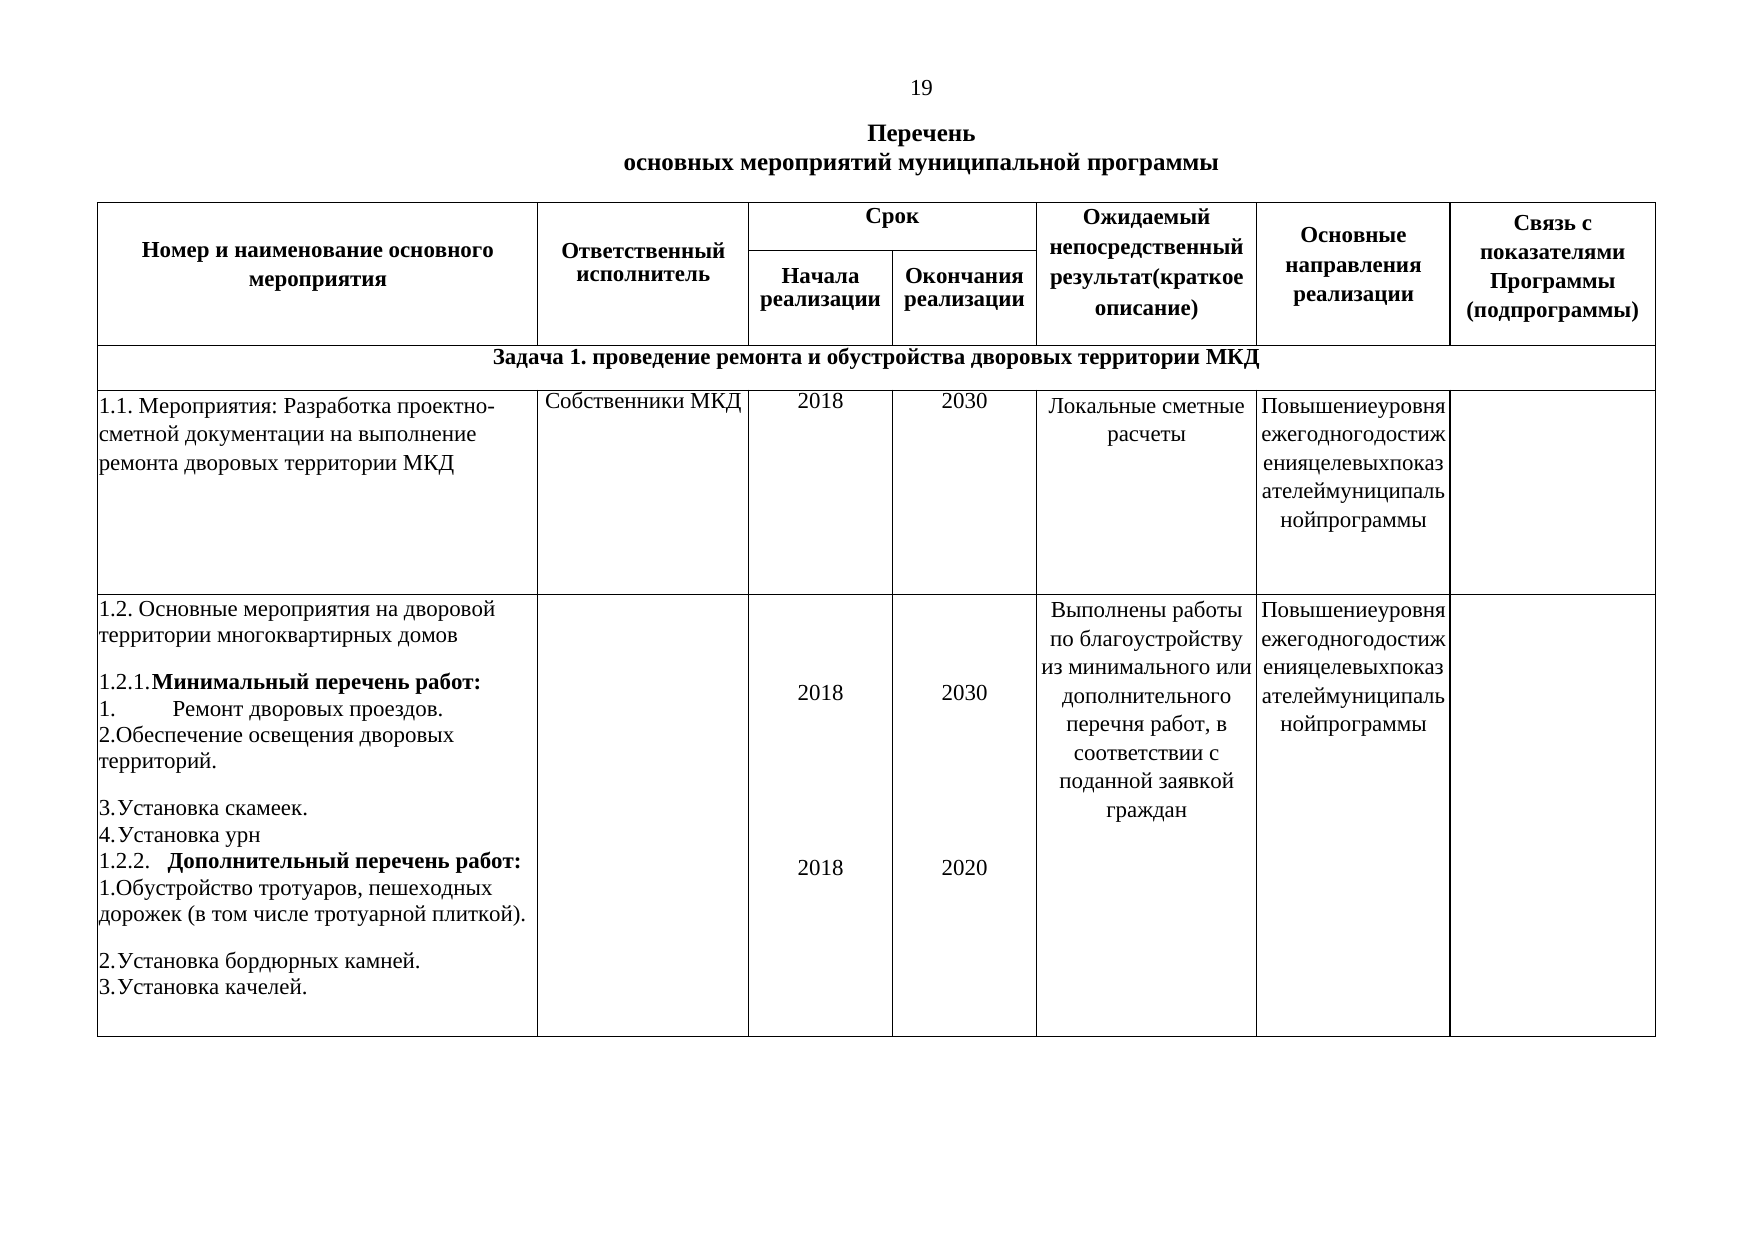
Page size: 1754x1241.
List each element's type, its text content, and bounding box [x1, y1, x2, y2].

table_cell Повышениеуровняежегодногодостиженияцелевыхпоказателеймуниципальнойпрограммы [1257, 391, 1449, 594]
table_cell Собственники МКД [538, 391, 748, 594]
table_cell 1.2. Основные мероприятия на дворовой территории многоквартирных домов Минимальный перечень работ: Ремонт дворовых проездов. 2.Обеспечение освещения дворовых территорий. Установка скамеек. Установка урн Дополнительный перечень работ: 1.Обустройство тротуаров, пешеходных дорожек (в том числе тротуарной плиткой). Установка бордюрных камней. Установка качелей. [98, 595, 537, 1036]
table_header Номер и наименование основного мероприятия [98, 203, 537, 345]
table_header Связь с показателями Программы (подпрограммы) [1451, 203, 1655, 345]
table_header Срок [749, 203, 1036, 250]
table_cell [1451, 391, 1655, 594]
table_header Основные направления реализации [1257, 203, 1449, 345]
table_cell 2018 2018 [749, 595, 892, 1036]
table_cell Окончания реализации [893, 251, 1036, 345]
table_cell Локальные сметные расчеты [1037, 391, 1256, 594]
table_cell Выполнены работы по благоустройству из минимального или дополнительного перечня работ, в соответствии с поданной заявкой граждан [1037, 595, 1256, 1036]
text Перечень [177, 118, 1665, 147]
table_header Ответственный исполнитель [538, 203, 748, 345]
table_cell Повышениеуровняежегодногодостиженияцелевыхпоказателеймуниципальнойпрограммы [1257, 595, 1449, 1036]
table_cell 1.1. Мероприятия: Разработка проектно-сметной документации на выполнение ремонта дворовых территории МКД [98, 391, 537, 594]
table_cell 2030 [893, 391, 1036, 594]
table_cell [538, 595, 748, 1036]
table_cell 2018 [749, 391, 892, 594]
table_header Ожидаемый непосредственный результат(краткое описание) [1037, 203, 1256, 345]
table_cell Задача 1. проведение ремонта и обустройства дворовых территории МКД [98, 346, 1655, 389]
text основных мероприятий муниципальной программы [177, 147, 1665, 176]
table_cell Начала реализации [749, 251, 892, 345]
table_cell [1451, 595, 1655, 1036]
table_cell 2030 2020 [893, 595, 1036, 1036]
